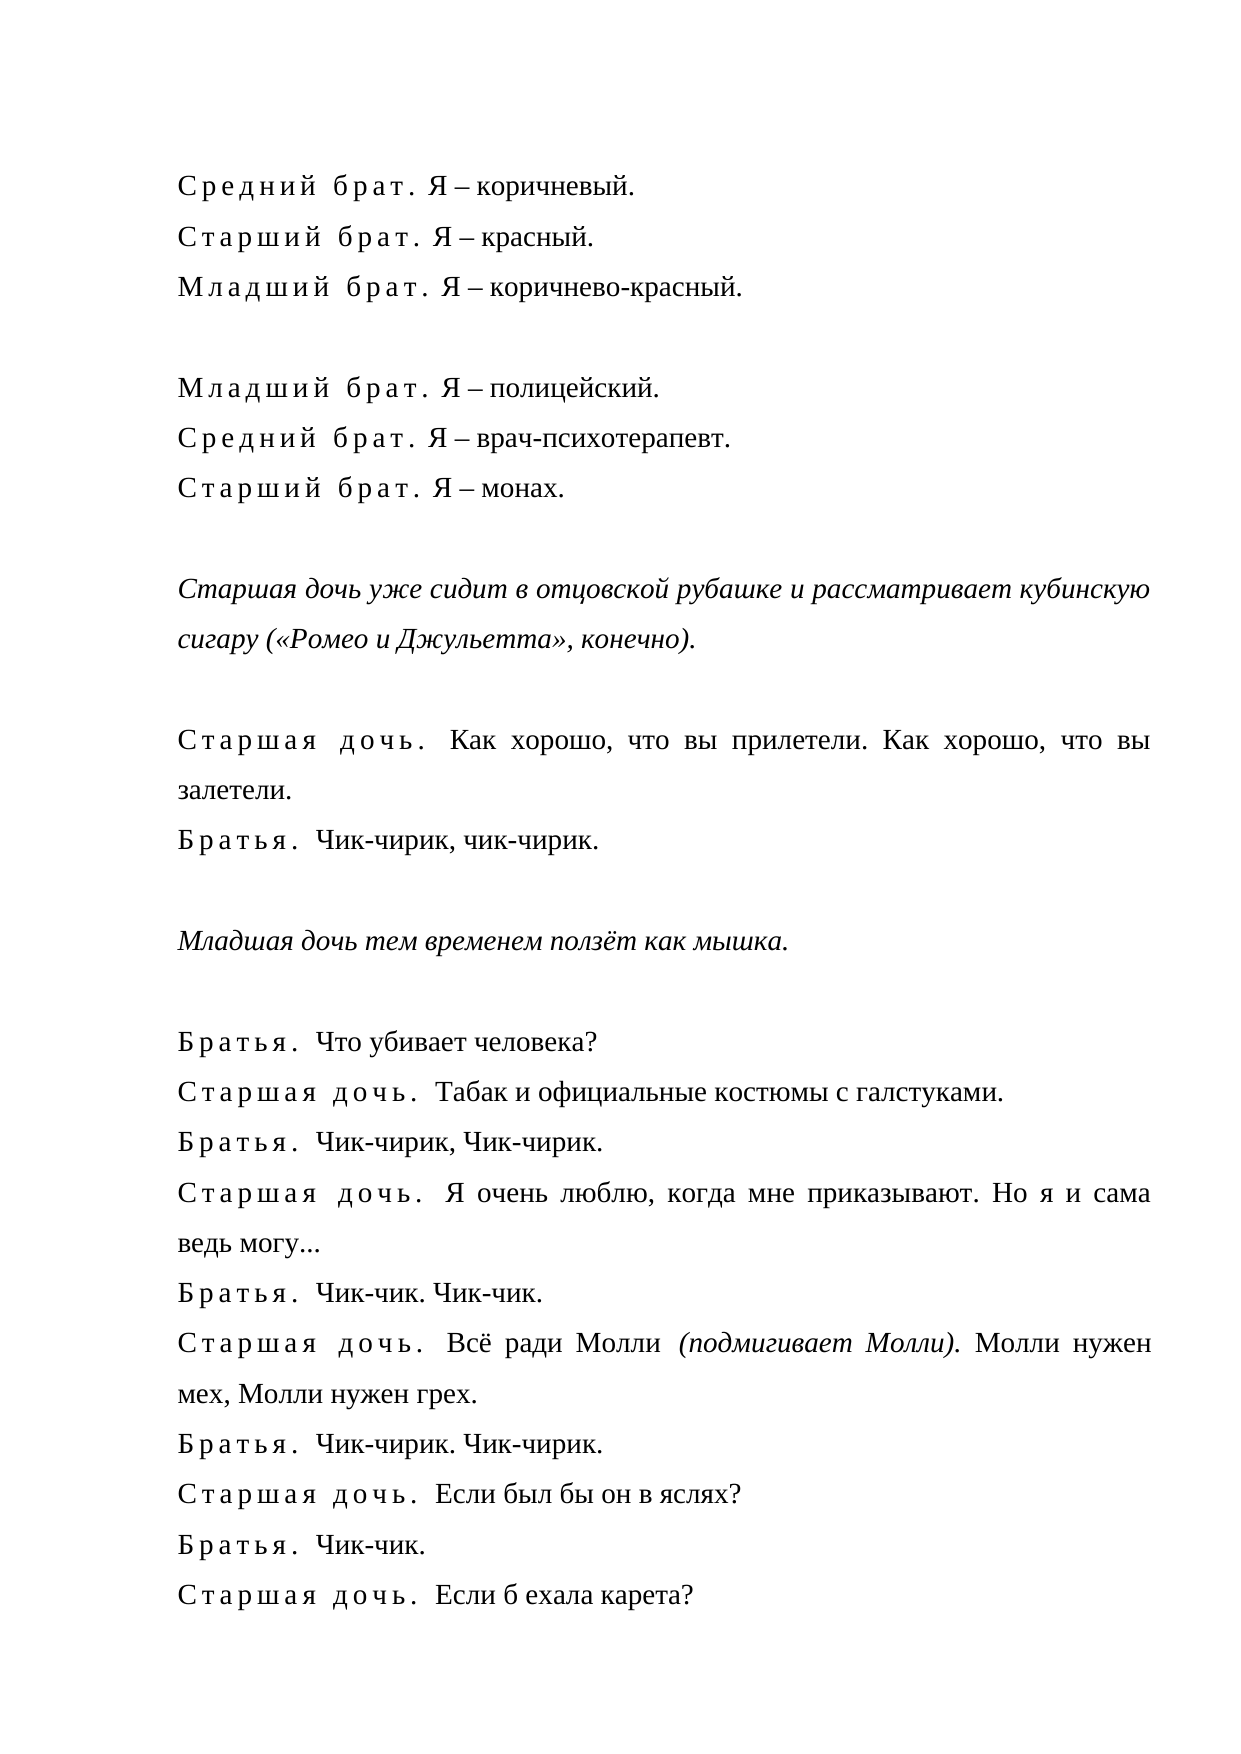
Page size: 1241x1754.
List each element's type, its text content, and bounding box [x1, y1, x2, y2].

text Старшая дочь уже сидит в отцовской рубашке и рассматривает кубинскую сигару («Ромео и Джульетта», конечно). [177, 571, 1152, 655]
text Старший брат. Я – красный. [177, 219, 1152, 252]
text Братья. Чик-чирик. Чик-чирик. [177, 1426, 1152, 1460]
text Младший брат. Я – полицейский. [177, 370, 1152, 403]
text Старшая дочь. Если был бы он в яслях? [177, 1477, 1152, 1510]
text Старшая дочь. Если б ехала карета? [177, 1577, 1152, 1611]
text Старший брат. Я – монах. [177, 470, 1152, 504]
text Старшая дочь. Всё ради Молли (подмигивает Молли). Молли нужен мех, Молли нужен грех. [177, 1326, 1152, 1409]
text Младшая дочь тем временем ползёт как мышка. [177, 923, 1152, 957]
text Средний брат. Я – врач-психотерапевт. [177, 420, 1152, 453]
text Братья. Чик-чирик, Чик-чирик. [177, 1124, 1152, 1158]
text Старшая дочь. Табак и официальные костюмы с галстуками. [177, 1074, 1152, 1108]
text Старшая дочь. Как хорошо, что вы прилетели. Как хорошо, что вы залетели. [177, 722, 1152, 806]
text Старшая дочь. Я очень люблю, когда мне приказывают. Но я и сама ведь могу... [177, 1175, 1152, 1258]
text Братья. Что убивает человека? [177, 1024, 1152, 1057]
text Братья. Чик-чирик, чик-чирик. [177, 822, 1152, 856]
text Средний брат. Я – коричневый. [177, 168, 1152, 202]
text Младший брат. Я – коричнево-красный. [177, 269, 1152, 303]
text Братья. Чик-чик. Чик-чик. [177, 1275, 1152, 1309]
text Братья. Чик-чик. [177, 1527, 1152, 1560]
